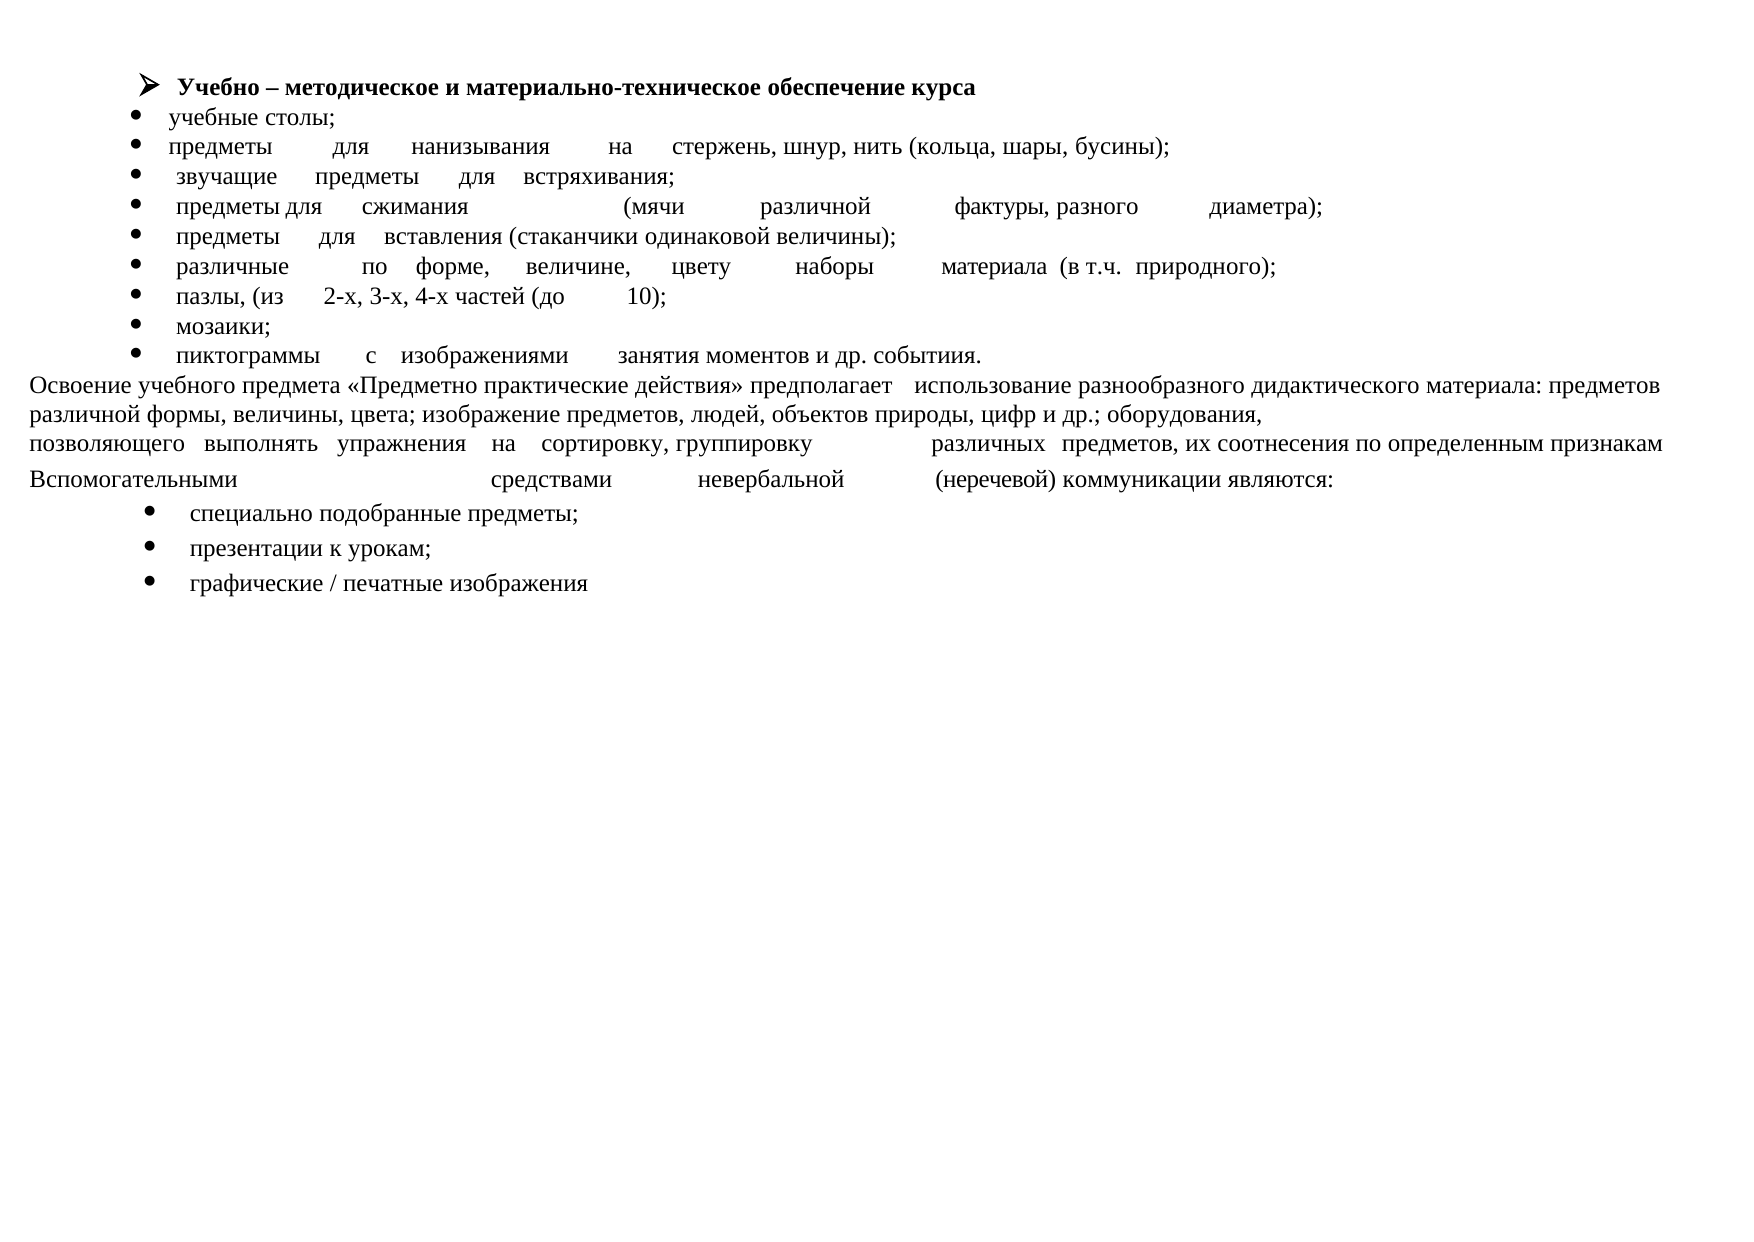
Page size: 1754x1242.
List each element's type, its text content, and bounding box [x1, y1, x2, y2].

list звучащие предметы для встряхивания; [131, 161, 1754, 191]
list графические / печатные изображения [144, 563, 1754, 599]
list презентации к урокам; [144, 528, 1754, 563]
list пазлы, (из 2-х, 3-х, 4-х частей (до 10); [131, 281, 1754, 311]
list различные по форме, величине, цвету наборы материала (в т.ч. природного); [131, 251, 1666, 281]
list предметы для сжимания (мячи различной фактуры, разного диаметра); [131, 191, 1667, 221]
list пиктограммы с изображениями занятия моментов и др. событиия. [131, 340, 1754, 370]
list мозаики; [131, 311, 1754, 340]
list учебные столы; [131, 102, 1754, 131]
list Учебно – методическое и материально-техническое обеспечение курса [138, 69, 1754, 102]
text Освоение учебного предмета «Предметно практические действия» предполагает использование разнообразного дидактического материала: предметов различной формы, величины, цвета; изображение предметов, людей, объектов природы, цифр и др.; оборудования, [29, 370, 1671, 428]
list предметы для нанизывания на стержень, шнур, нить (кольца, шары, бусины); [131, 131, 1648, 161]
text Вспомогательными средствами невербальной (неречевой) коммуникации являются: [29, 464, 1610, 493]
list предметы для вставления (стаканчики одинаковой величины); [131, 221, 1754, 251]
text позволяющего выполнять упражнения на сортировку, группировку различных предметов, их соотнесения по определенным признакам [29, 428, 1670, 457]
list специально подобранные предметы; [144, 493, 1754, 528]
